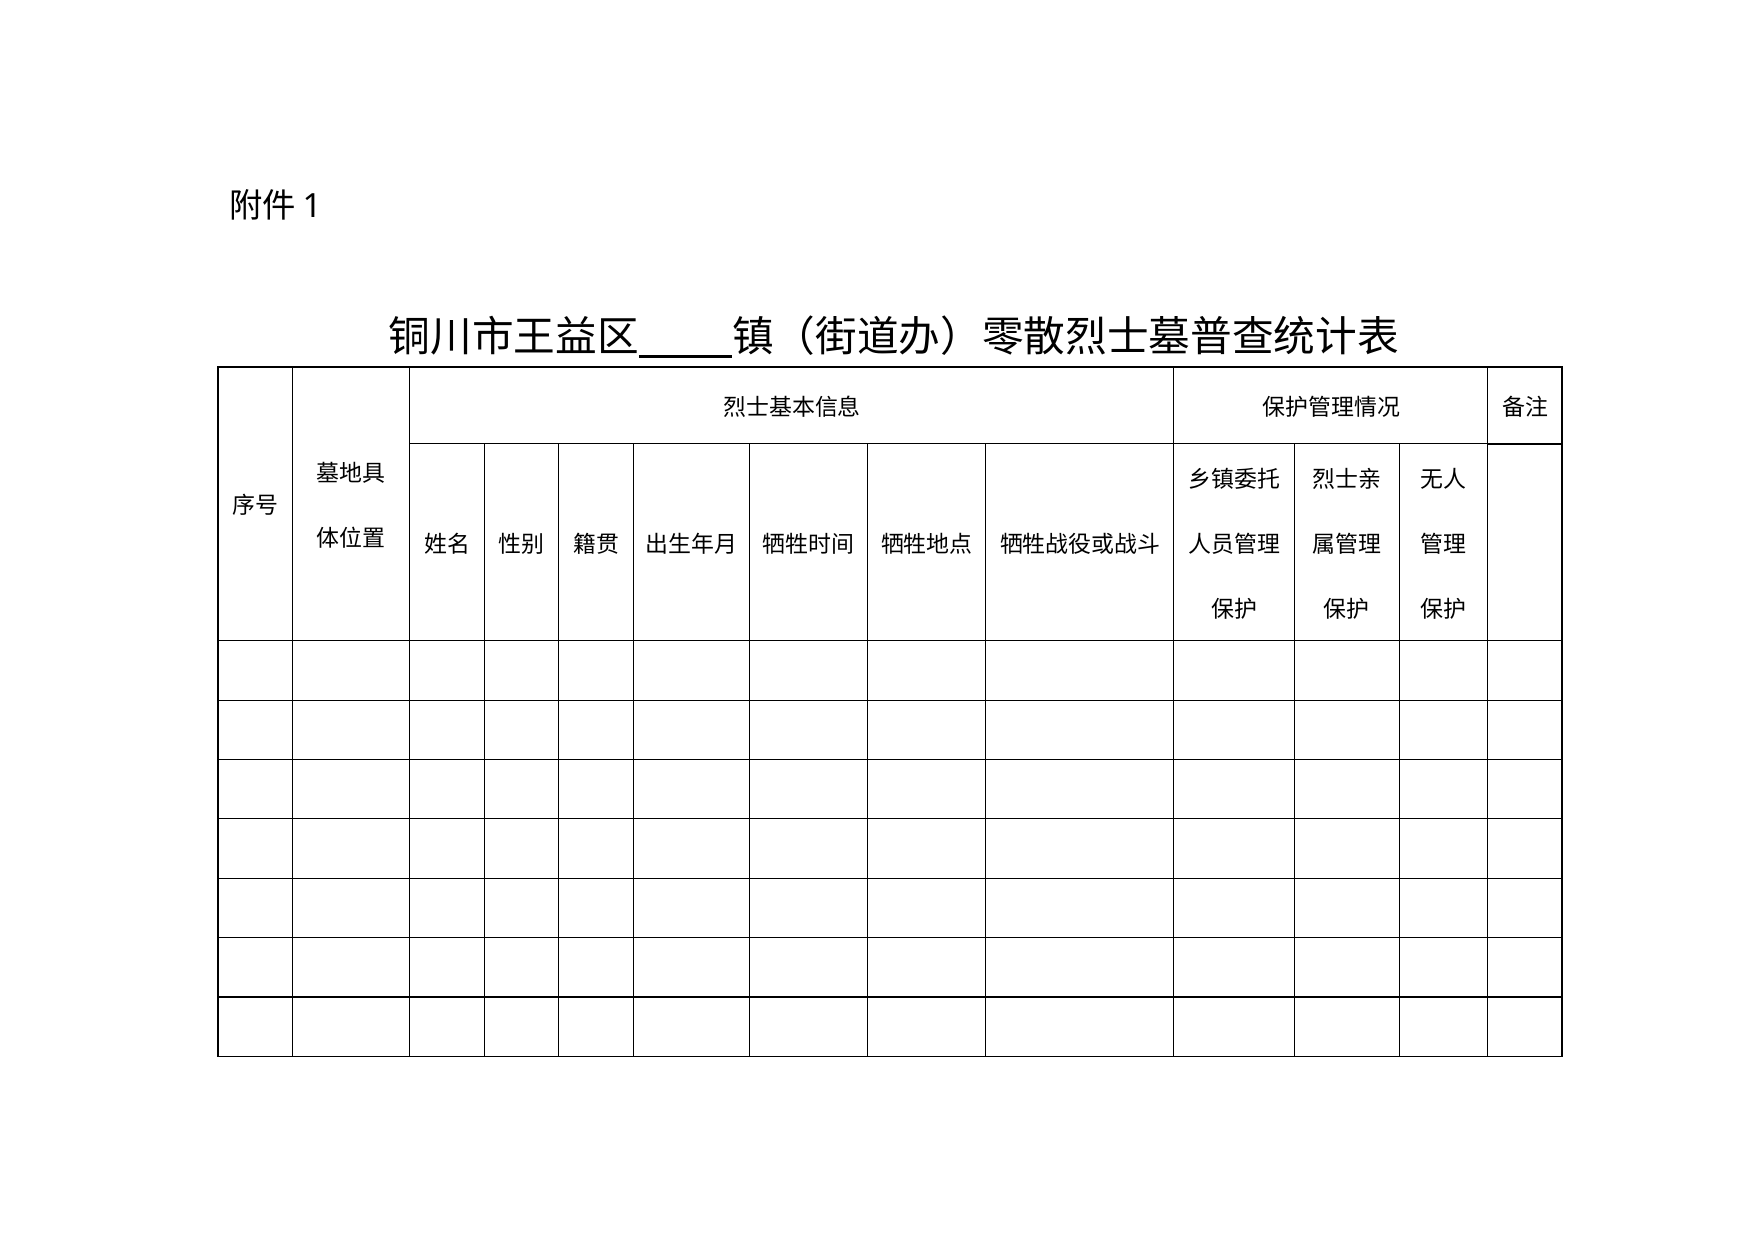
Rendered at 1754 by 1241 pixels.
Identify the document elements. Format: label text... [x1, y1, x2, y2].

table_cell [634, 701, 749, 759]
table_cell [410, 701, 484, 759]
table_cell [293, 998, 409, 1056]
table_cell [750, 760, 867, 818]
table_cell [219, 819, 292, 878]
table_cell [1295, 879, 1399, 937]
table_cell [750, 998, 867, 1056]
table_cell [219, 998, 292, 1056]
table_cell [634, 641, 749, 699]
table_cell [1174, 938, 1294, 996]
table_cell [219, 641, 292, 699]
table_cell [485, 760, 558, 818]
table_cell [559, 998, 633, 1056]
table_cell [219, 760, 292, 818]
table_cell [1488, 938, 1561, 996]
table_cell [1488, 819, 1561, 878]
table_cell [559, 760, 633, 818]
table_cell [634, 998, 749, 1056]
table_cell [293, 819, 409, 878]
table_cell [1295, 938, 1399, 996]
table_cell [1174, 998, 1294, 1056]
table_cell 保护管理情况 [1174, 368, 1487, 443]
table_cell [1295, 641, 1399, 699]
table_cell 牺牲地点 [868, 444, 985, 640]
table_cell [219, 879, 292, 937]
table_cell [868, 879, 985, 937]
table_cell [1295, 701, 1399, 759]
table_cell [1488, 879, 1561, 937]
table_cell [1400, 938, 1487, 996]
table_cell [293, 641, 409, 699]
table_cell [410, 819, 484, 878]
table_cell [1174, 879, 1294, 937]
table_cell [485, 879, 558, 937]
table_cell [634, 760, 749, 818]
table_cell [868, 998, 985, 1056]
table_cell [868, 641, 985, 699]
table_cell [868, 760, 985, 818]
table_cell 出生年月 [634, 444, 749, 640]
table_cell [1400, 819, 1487, 878]
table_cell 墓地具 体位置 [293, 368, 409, 640]
table_cell [750, 819, 867, 878]
table_header 附件1 铜川市王益区 镇（街道办）零散烈士墓普查统计表 [218, 171, 1569, 366]
table_cell [986, 998, 1173, 1056]
table_cell [1400, 641, 1487, 699]
table_cell [410, 938, 484, 996]
table_cell [750, 938, 867, 996]
table_cell 姓名 [410, 444, 484, 640]
table_cell 备注 [1488, 368, 1561, 443]
table_cell [750, 641, 867, 699]
table_cell [559, 641, 633, 699]
table_cell [219, 701, 292, 759]
table_cell [410, 641, 484, 699]
table_cell 乡镇委托人员管理保护 [1174, 444, 1294, 640]
table_cell [410, 760, 484, 818]
table_cell [485, 998, 558, 1056]
table_cell [559, 701, 633, 759]
table_cell [986, 879, 1173, 937]
table_cell [1488, 760, 1561, 818]
table_cell [868, 701, 985, 759]
table_cell [1488, 701, 1561, 759]
table_cell [1174, 760, 1294, 818]
table_cell [293, 879, 409, 937]
table_cell [1174, 701, 1294, 759]
table_cell 无人管理保护 [1400, 444, 1487, 640]
table_cell [1488, 445, 1561, 640]
table_cell 牺牲时间 [750, 444, 867, 640]
table_cell [219, 938, 292, 996]
table_cell [868, 819, 985, 878]
table_cell [293, 760, 409, 818]
table_cell [1400, 760, 1487, 818]
table_cell [1295, 819, 1399, 878]
table_cell [1488, 641, 1561, 699]
table_cell [559, 879, 633, 937]
table_cell [1400, 879, 1487, 937]
table_cell [559, 938, 633, 996]
table_cell 牺牲战役或战斗 [986, 444, 1173, 640]
table_cell [485, 641, 558, 699]
table_cell [410, 879, 484, 937]
table_cell [634, 938, 749, 996]
table_cell [1295, 998, 1399, 1056]
table_cell [410, 998, 484, 1056]
table_cell [986, 819, 1173, 878]
table_cell 籍贯 [559, 444, 633, 640]
table_cell [986, 760, 1173, 818]
table_cell [986, 641, 1173, 699]
table_cell [485, 819, 558, 878]
table_cell [1174, 641, 1294, 699]
table_cell [1295, 760, 1399, 818]
table_cell 性别 [485, 444, 558, 640]
table_cell 序号 [219, 368, 292, 640]
table_cell [1400, 998, 1487, 1056]
table_cell [485, 938, 558, 996]
table_cell [634, 879, 749, 937]
table_cell [868, 938, 985, 996]
table_cell [1174, 819, 1294, 878]
table_cell [293, 938, 409, 996]
table_cell [750, 879, 867, 937]
table_cell [559, 819, 633, 878]
table_cell 烈士基本信息 [410, 368, 1173, 443]
table_cell [986, 701, 1173, 759]
table_cell 烈士亲属管理保护 [1295, 444, 1399, 640]
table_cell [986, 938, 1173, 996]
table_cell [1488, 998, 1561, 1056]
table_cell [293, 701, 409, 759]
table_cell [750, 701, 867, 759]
table_cell [634, 819, 749, 878]
table_cell [485, 701, 558, 759]
table_cell [1400, 701, 1487, 759]
